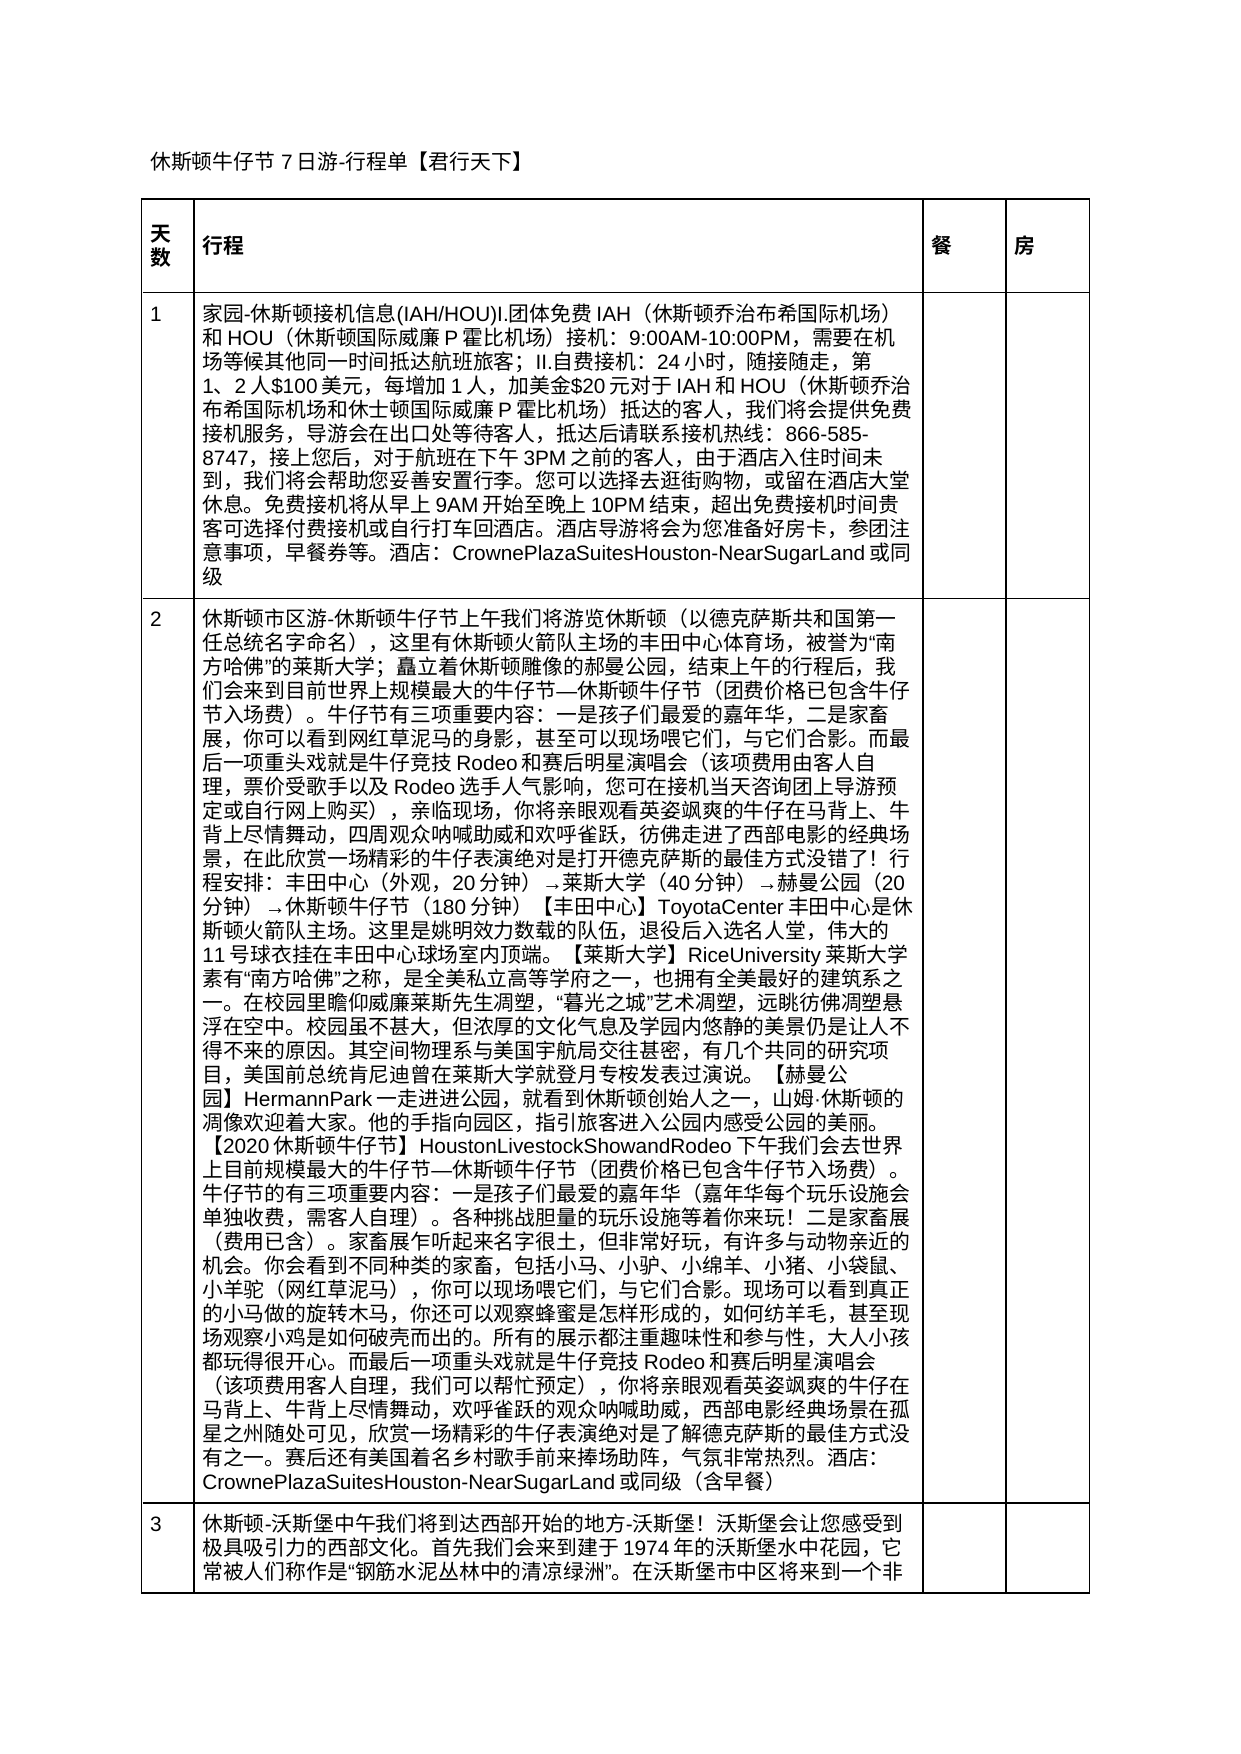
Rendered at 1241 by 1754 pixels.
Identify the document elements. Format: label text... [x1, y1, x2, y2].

table_header 餐 [924, 200, 1005, 292]
table_header 行程 [195, 200, 922, 292]
table_cell [924, 599, 1005, 1502]
table_cell [1007, 1504, 1089, 1592]
table_cell 2 [142, 599, 193, 1502]
table_cell 3 [142, 1503, 193, 1592]
table_cell [1007, 599, 1089, 1502]
table_header 天数 [142, 200, 193, 292]
table_cell 休斯顿市区游-休斯顿牛仔节上午我们将游览休斯顿（以德克萨斯共和国第一任总统名字命名），这里有休斯顿火箭队主场的丰田中心体育场，被誉为“南方哈佛”的莱斯大学；矗立着休斯顿雕像的郝曼公园，结束上午的行程后，我们会来到目前世界上规模最大的牛仔节—休斯顿牛仔节（团费价格已包含牛仔节入场费）。牛仔节有三项重要内容：一是孩子们最爱的嘉年华，二是家畜展，你可以看到网红草泥马的身影，甚至可以现场喂它们，与它们合影。而最后一项重头戏就是牛仔竞技Rodeo和赛后明星演唱会（该项费用由客人自理，票价受歌手以及Rodeo选手人气影响，您可在接机当天咨询团上导游预定或自行网上购买），亲临现场，你将亲眼观看英姿飒爽的牛仔在马背上、牛背上尽情舞动，四周观众呐喊助威和欢呼雀跃，彷佛走进了西部电影的经典场景，在此欣赏一场精彩的牛仔表演绝对是打开德克萨斯的最佳方式没错了！行程安排：丰田中心（外观，20分钟）→莱斯大学（40分钟）→赫曼公园（20分钟）→休斯顿牛仔节（180分钟）【丰田中心】ToyotaCenter丰田中心是休斯顿火箭队主场。这里是姚明效力数载的队伍，退役后入选名人堂，伟大的11号球衣挂在丰田中心球场室内顶端。【莱斯大学】RiceUniversity莱斯大学素有“南方哈佛”之称，是全美私立高等学府之一，也拥有全美最好的建筑系之一。在校园里瞻仰威廉莱斯先生凋塑，“暮光之城”艺术凋塑，远眺彷佛凋塑悬浮在空中。校园虽不甚大，但浓厚的文化气息及学园内悠静的美景仍是让人不得不来的原因。其空间物理系与美国宇航局交往甚密，有几个共同的研究项目，美国前总统肯尼迪曾在莱斯大学就登月专桉发表过演说。【赫曼公园】HermannPark一走进进公园，就看到休斯顿创始人之一，山姆·休斯顿的凋像欢迎着大家。他的手指向园区，指引旅客进入公园内感受公园的美丽。【2020休斯顿牛仔节】HoustonLivestockShowandRodeo下午我们会去世界上目前规模最大的牛仔节—休斯顿牛仔节（团费价格已包含牛仔节入场费）。牛仔节的有三项重要内容：一是孩子们最爱的嘉年华（嘉年华每个玩乐设施会单独收费，需客人自理）。各种挑战胆量的玩乐设施等着你来玩！二是家畜展（费用已含）。家畜展乍听起来名字很土，但非常好玩，有许多与动物亲近的机会。你会看到不同种类的家畜，包括小马、小驴、小绵羊、小猪、小袋鼠、小羊驼（网红草泥马），你可以现场喂它们，与它们合影。现场可以看到真正的小马做的旋转木马，你还可以观察蜂蜜是怎样形成的，如何纺羊毛，甚至现场观察小鸡是如何破壳而出的。所有的展示都注重趣味性和参与性，大人小孩都玩得很开心。而最后一项重头戏就是牛仔竞技Rodeo和赛后明星演唱会（该项费用客人自理，我们可以帮忙预定），你将亲眼观看英姿飒爽的牛仔在马背上、牛背上尽情舞动，欢呼雀跃的观众呐喊助威，西部电影经典场景在孤星之州随处可见，欣赏一场精彩的牛仔表演绝对是了解德克萨斯的最佳方式没有之一。赛后还有美国着名乡村歌手前来捧场助阵，气氛非常热烈。酒店：CrownePlazaSuitesHouston-NearSugarLand或同级（含早餐） [195, 599, 922, 1502]
text 休斯顿牛仔节 7日游-行程单【君行天下】 [150, 150, 1090, 174]
table_cell 家园-休斯顿接机信息(IAH/HOU)I.团体免费IAH（休斯顿乔治布希国际机场）和HOU（休斯顿国际威廉P霍比机场）接机：9:00AM-10:00PM，需要在机场等候其他同一时间抵达航班旅客；II.自费接机：24小时，随接随走，第1、2人$100美元，每增加1人，加美金$20元对于IAH和HOU（休斯顿乔治布希国际机场和休士顿国际威廉P霍比机场）抵达的客人，我们将会提供免费接机服务，导游会在出口处等待客人，抵达后请联系接机热线：866-585-8747，接上您后，对于航班在下午3PM之前的客人，由于酒店入住时间未到，我们将会帮助您妥善安置行李。您可以选择去逛街购物，或留在酒店大堂休息。免费接机将从早上9AM开始至晚上10PM结束，超出免费接机时间贵客可选择付费接机或自行打车回酒店。酒店导游将会为您准备好房卡，参团注意事项，早餐券等。酒店：CrownePlazaSuitesHouston-NearSugarLand或同级 [195, 293, 922, 597]
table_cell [195, 1504, 922, 1592]
table_header 房 [1007, 200, 1089, 292]
table_cell [924, 1504, 1005, 1592]
table_cell 1 [142, 293, 193, 597]
table_cell [924, 293, 1005, 597]
table_cell [1007, 293, 1089, 597]
